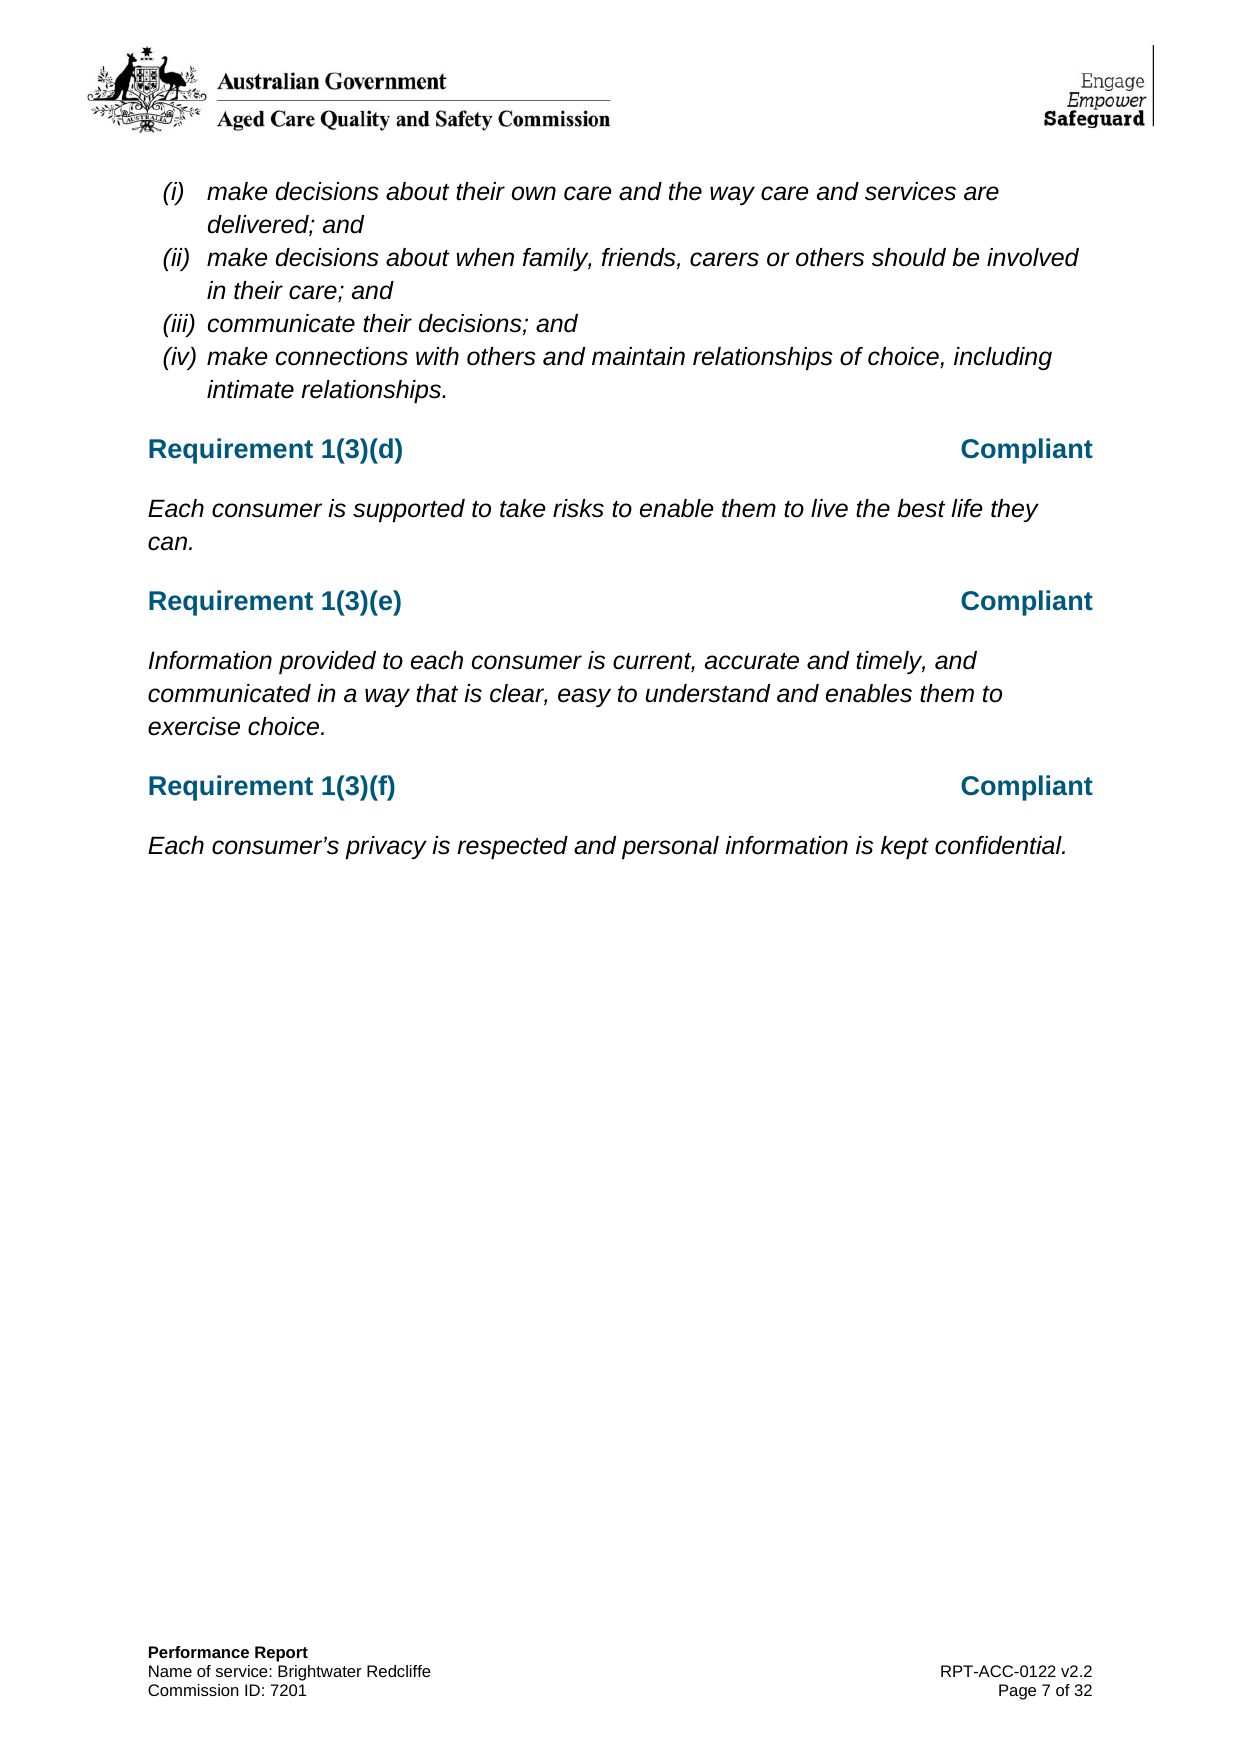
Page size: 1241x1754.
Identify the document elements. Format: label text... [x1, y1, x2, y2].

picture [1, 0, 1241, 154]
list make decisions about when family, friends, carers or others should be involved in their care; and [162, 243, 1092, 305]
subtitle Requirement 1(3)(d) Compliant [148, 433, 1092, 464]
text Each consumer’s privacy is respected and personal information is kept confidential. [148, 831, 1092, 860]
list make decisions about their own care and the way care and services are delivered; and [162, 177, 1092, 239]
list make connections with others and maintain relationships of choice, including intimate relationships. [162, 342, 1092, 404]
text Information provided to each consumer is current, accurate and timely, and communicated in a way that is clear, easy to understand and enables them to exercise choice. [148, 646, 1092, 741]
text Each consumer is supported to take risks to enable them to live the best life they can. [148, 494, 1092, 556]
list communicate their decisions; and [162, 309, 1092, 338]
subtitle Requirement 1(3)(e) Compliant [148, 585, 1092, 617]
subtitle Requirement 1(3)(f) Compliant [148, 770, 1092, 802]
